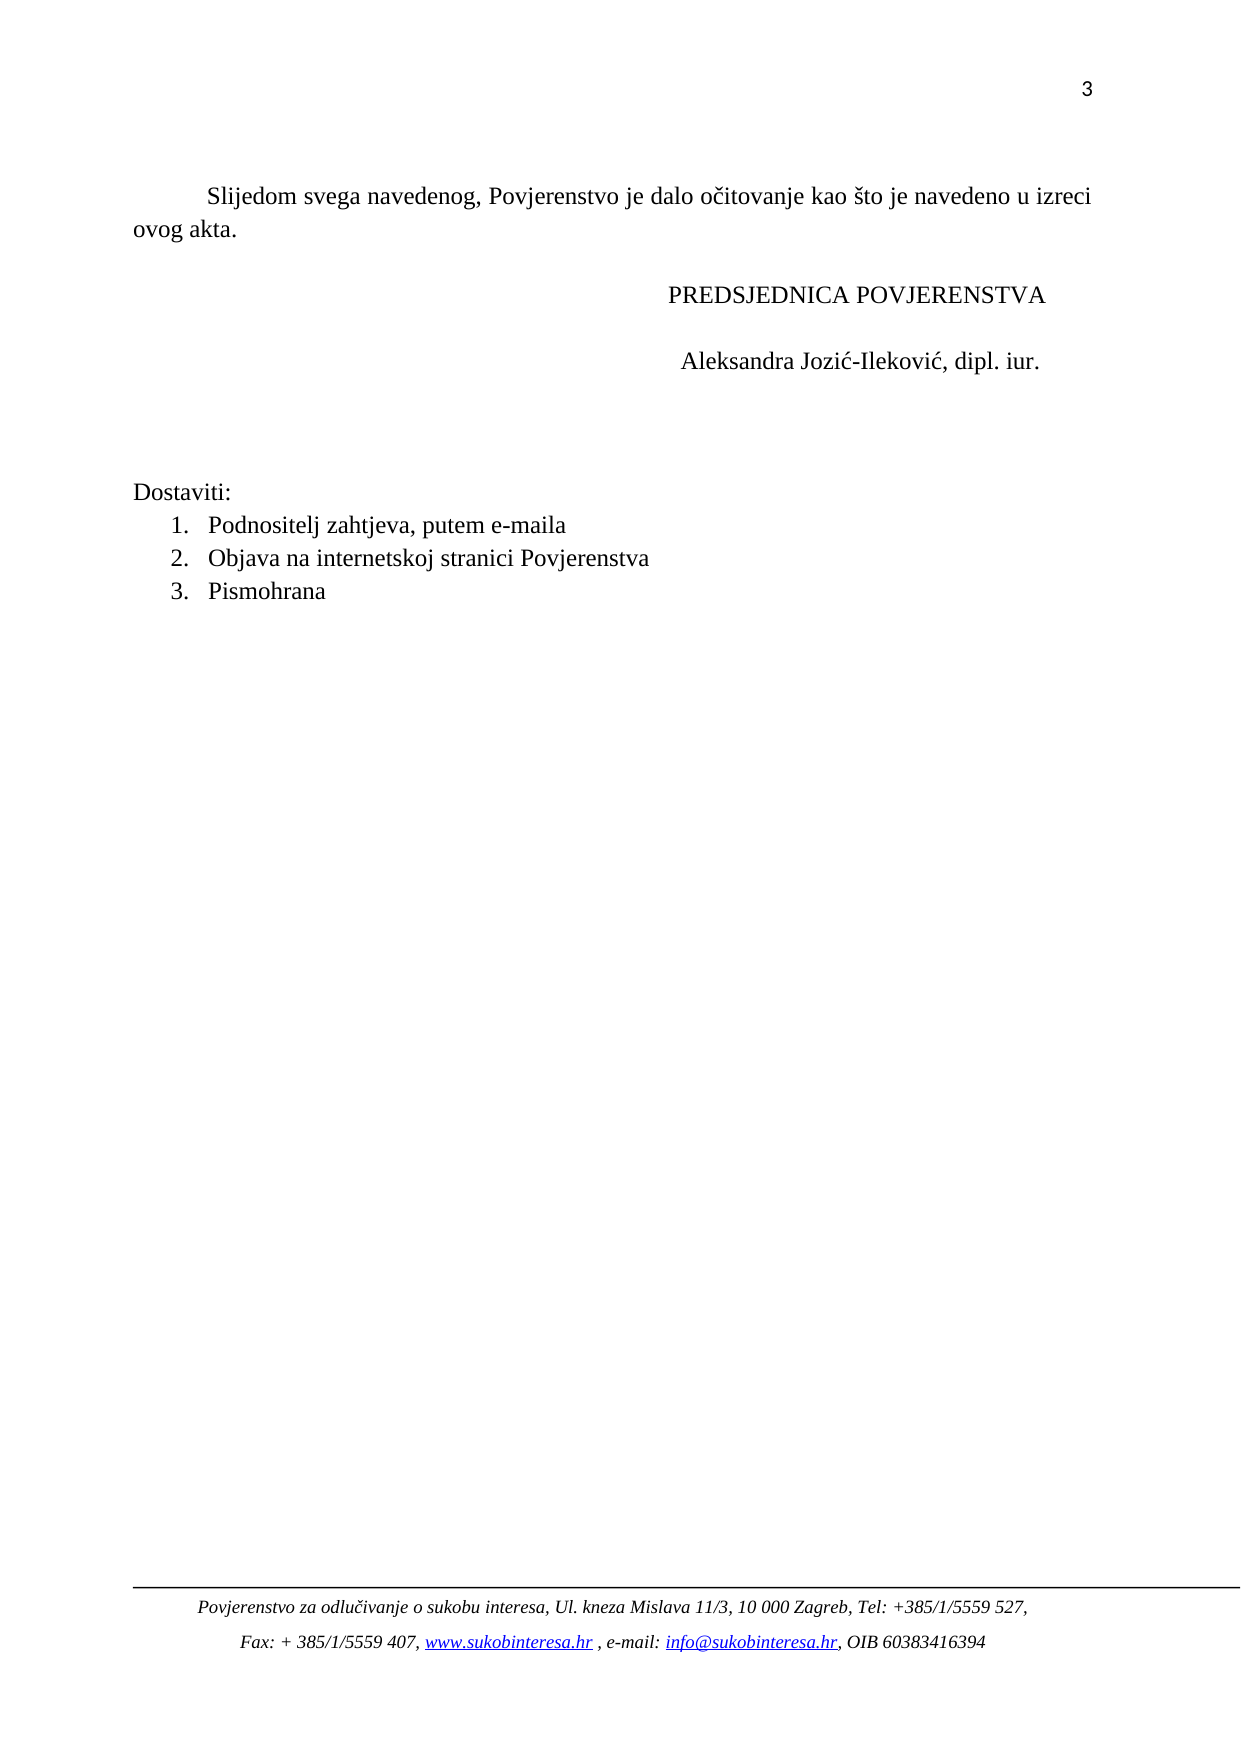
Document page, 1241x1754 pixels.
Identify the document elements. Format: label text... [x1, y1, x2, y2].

text PREDSJEDNICA POVJERENSTVA [575, 280, 1092, 308]
list Podnositelj zahtjeva, putem e-maila [170, 510, 1092, 539]
text Slijedom svega navedenog, Povjerenstvo je dalo očitovanje kao što je navedeno u izreci ovog akta. [133, 181, 1092, 242]
text Dostaviti: [133, 477, 1092, 506]
text Aleksandra Jozić-Ileković, dipl. iur. [649, 346, 1092, 374]
list Objava na internetskoj stranici Povjerenstva [170, 543, 1092, 572]
list Pismohrana [170, 576, 1033, 605]
